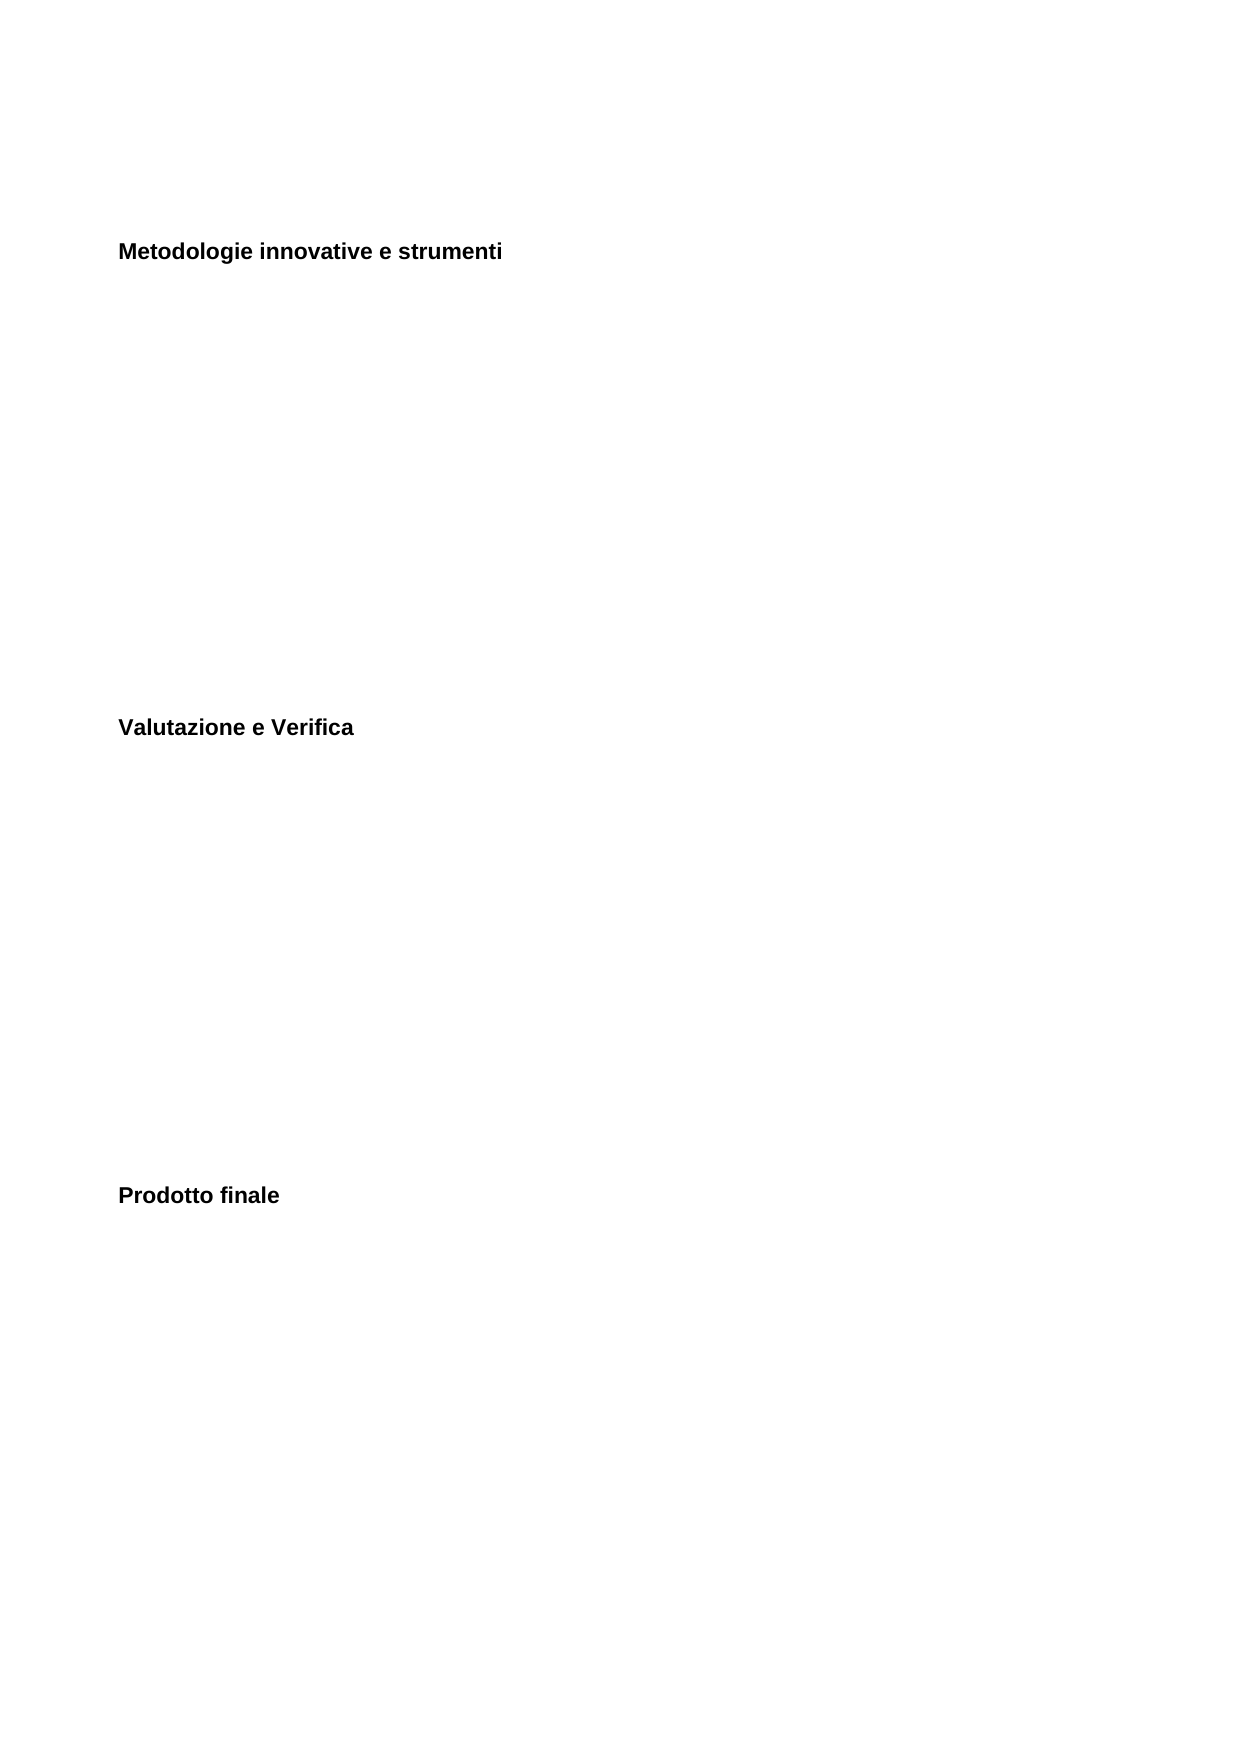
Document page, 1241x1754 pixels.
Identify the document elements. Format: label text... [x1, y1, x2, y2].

text Metodologie innovative e strumenti [118, 238, 1122, 264]
text Prodotto finale [118, 1182, 1122, 1208]
text Valutazione e Verifica [118, 714, 1122, 740]
